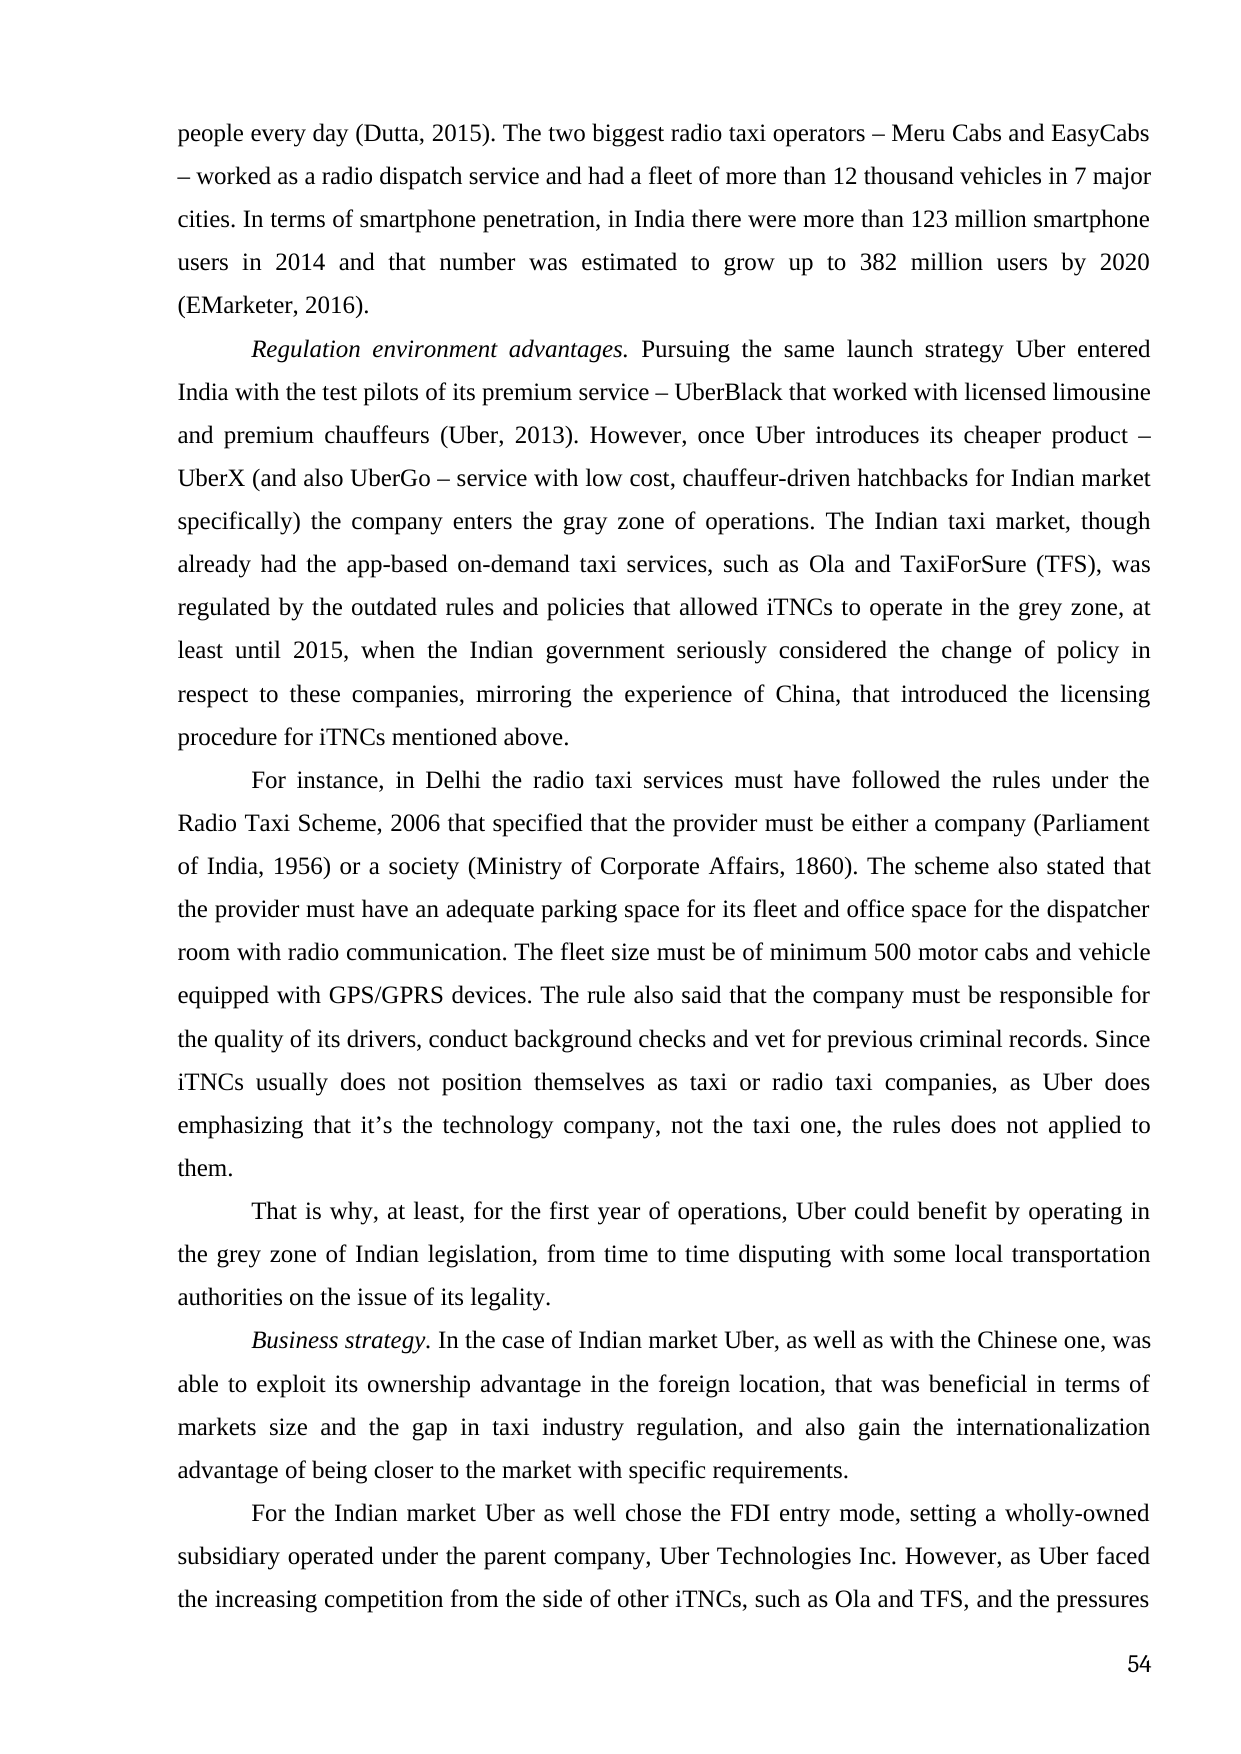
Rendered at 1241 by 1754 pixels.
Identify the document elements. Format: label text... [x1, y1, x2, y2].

text Regulation environment advantages. Pursuing the same launch strategy Uber entered India with the test pilots of its premium service – UberBlack that worked with licensed limousine and premium chauffeurs (Uber, 2013). However, once Uber introduces its cheaper product – UberX (and also UberGo – service with low cost, chauffeur-driven hatchbacks for Indian market specifically) the company enters the gray zone of operations. The Indian taxi market, though already had the app-based on-demand taxi services, such as Ola and TaxiForSure (TFS), was regulated by the outdated rules and policies that allowed iTNCs to operate in the grey zone, at least until 2015, when the Indian government seriously considered the change of policy in respect to these companies, mirroring the experience of China, that introduced the licensing procedure for iTNCs mentioned above. [177, 334, 1152, 751]
text That is why, at least, for the first year of operations, Uber could benefit by operating in the grey zone of Indian legislation, from time to time disputing with some local transportation authorities on the issue of its legality. [177, 1196, 1152, 1311]
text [177, 1498, 1152, 1613]
text Business strategy. In the case of Indian market Uber, as well as with the Chinese one, was able to exploit its ownership advantage in the foreign location, that was beneficial in terms of markets size and the gap in taxi industry regulation, and also gain the internationalization advantage of being closer to the market with specific requirements. [177, 1326, 1152, 1484]
text For instance, in Delhi the radio taxi services must have followed the rules under the Radio Taxi Scheme, 2006 that specified that the provider must be either a company (Parliament of India, 1956) or a society (Ministry of Corporate Affairs, 1860). The scheme also stated that the provider must have an adequate parking space for its fleet and office space for the dispatcher room with radio communication. The fleet size must be of minimum 500 motor cabs and vehicle equipped with GPS/GPRS devices. The rule also said that the company must be responsible for the quality of its drivers, conduct background checks and vet for previous criminal records. Since iTNCs usually does not position themselves as taxi or radio taxi companies, as Uber does emphasizing that it’s the technology company, not the taxi one, the rules does not applied to them. [177, 765, 1152, 1182]
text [177, 118, 1152, 319]
